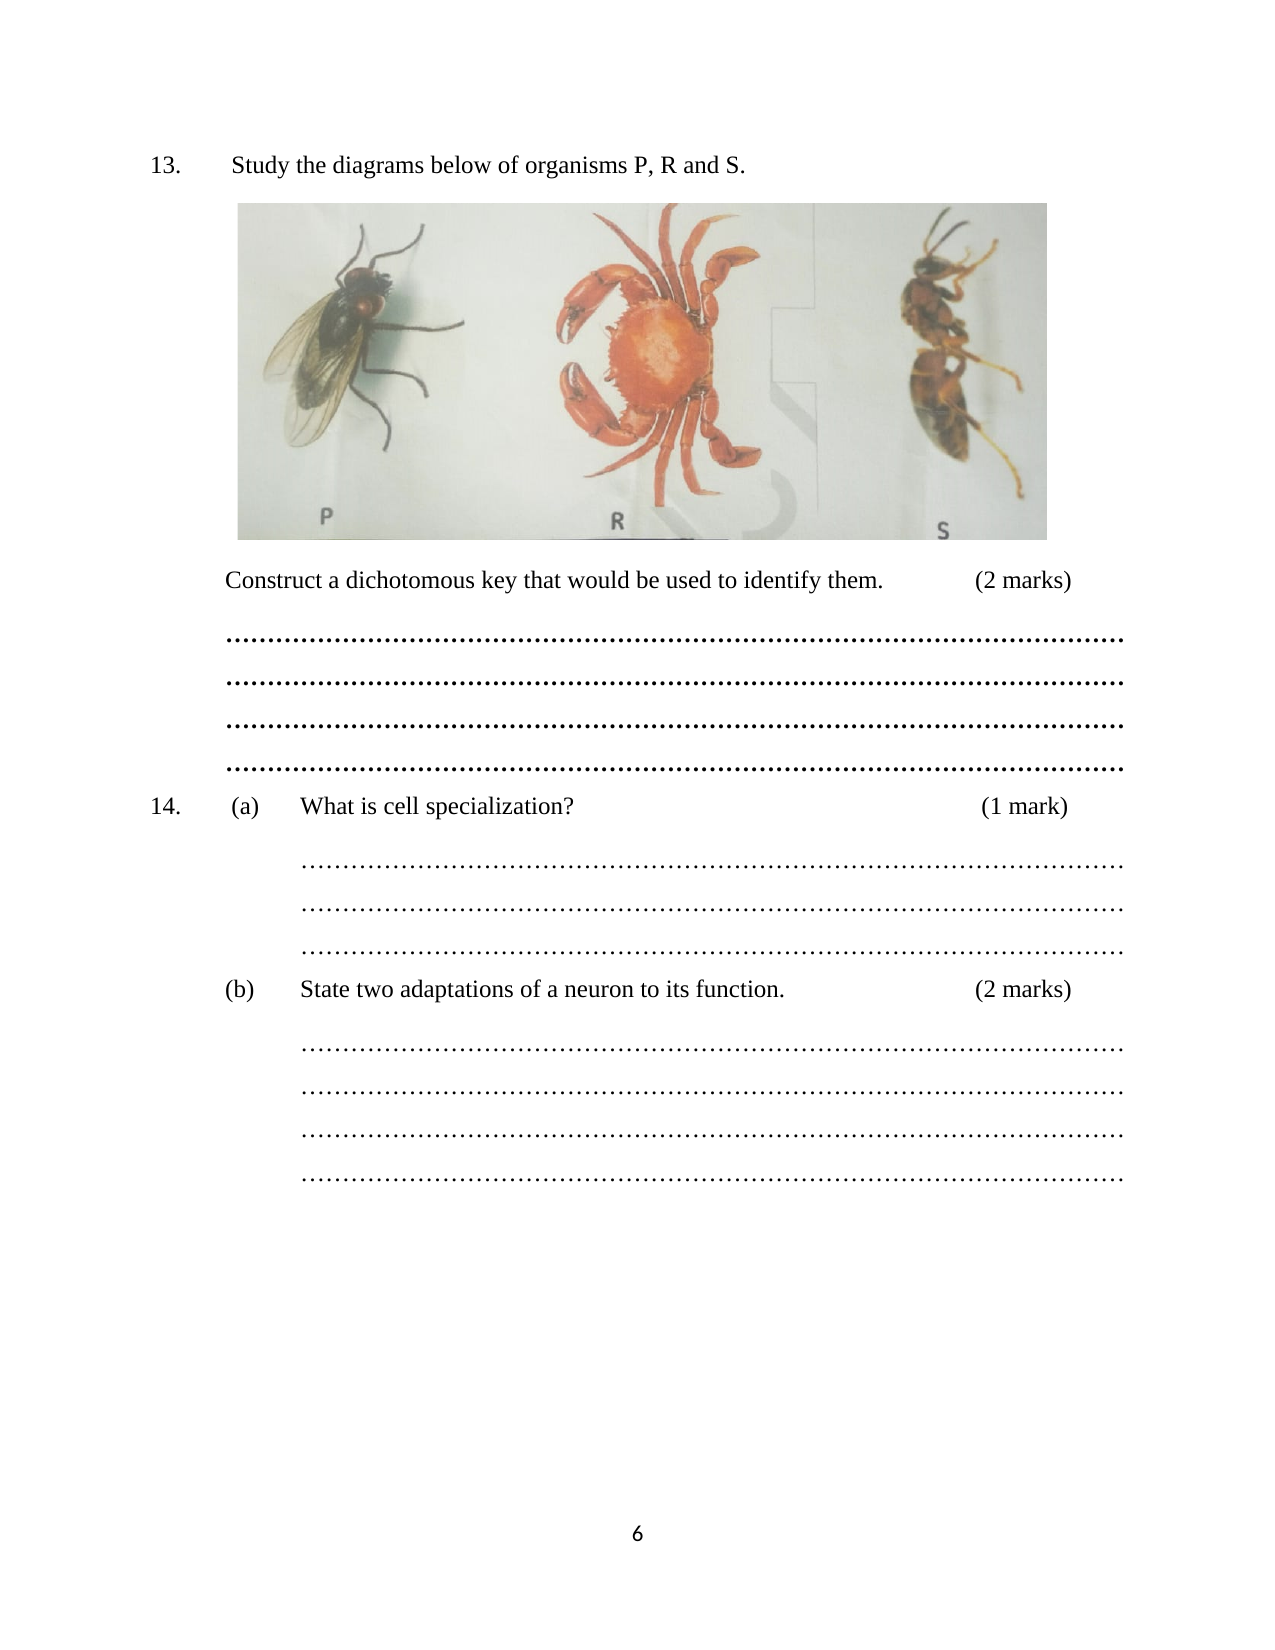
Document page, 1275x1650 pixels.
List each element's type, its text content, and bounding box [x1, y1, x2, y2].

text 14. (a) What is cell specialization? (1 mark) [150, 791, 1125, 820]
text ……………………………………………………………………………………………………………………………………………………………………………………………………………………………………………………………………… [300, 845, 1125, 960]
text ……………………………………………………………………………………………………………………………………………………………………………………………………………………………………………………………………………………………………………………………………………………………………………………………… [225, 619, 1125, 777]
text Construct a dichotomous key that would be used to identify them. (2 marks) [150, 565, 1125, 594]
picture [237, 203, 1047, 540]
text (b) State two adaptations of a neuron to its function. (2 marks) [150, 974, 1125, 1003]
text ……………………………………………………………………………………………………………………………………………………………………………………………………………………………………………………………………………………………………………………………………………………………… [300, 1028, 1125, 1186]
text 13. Study the diagrams below of organisms P, R and S. [150, 150, 1125, 179]
